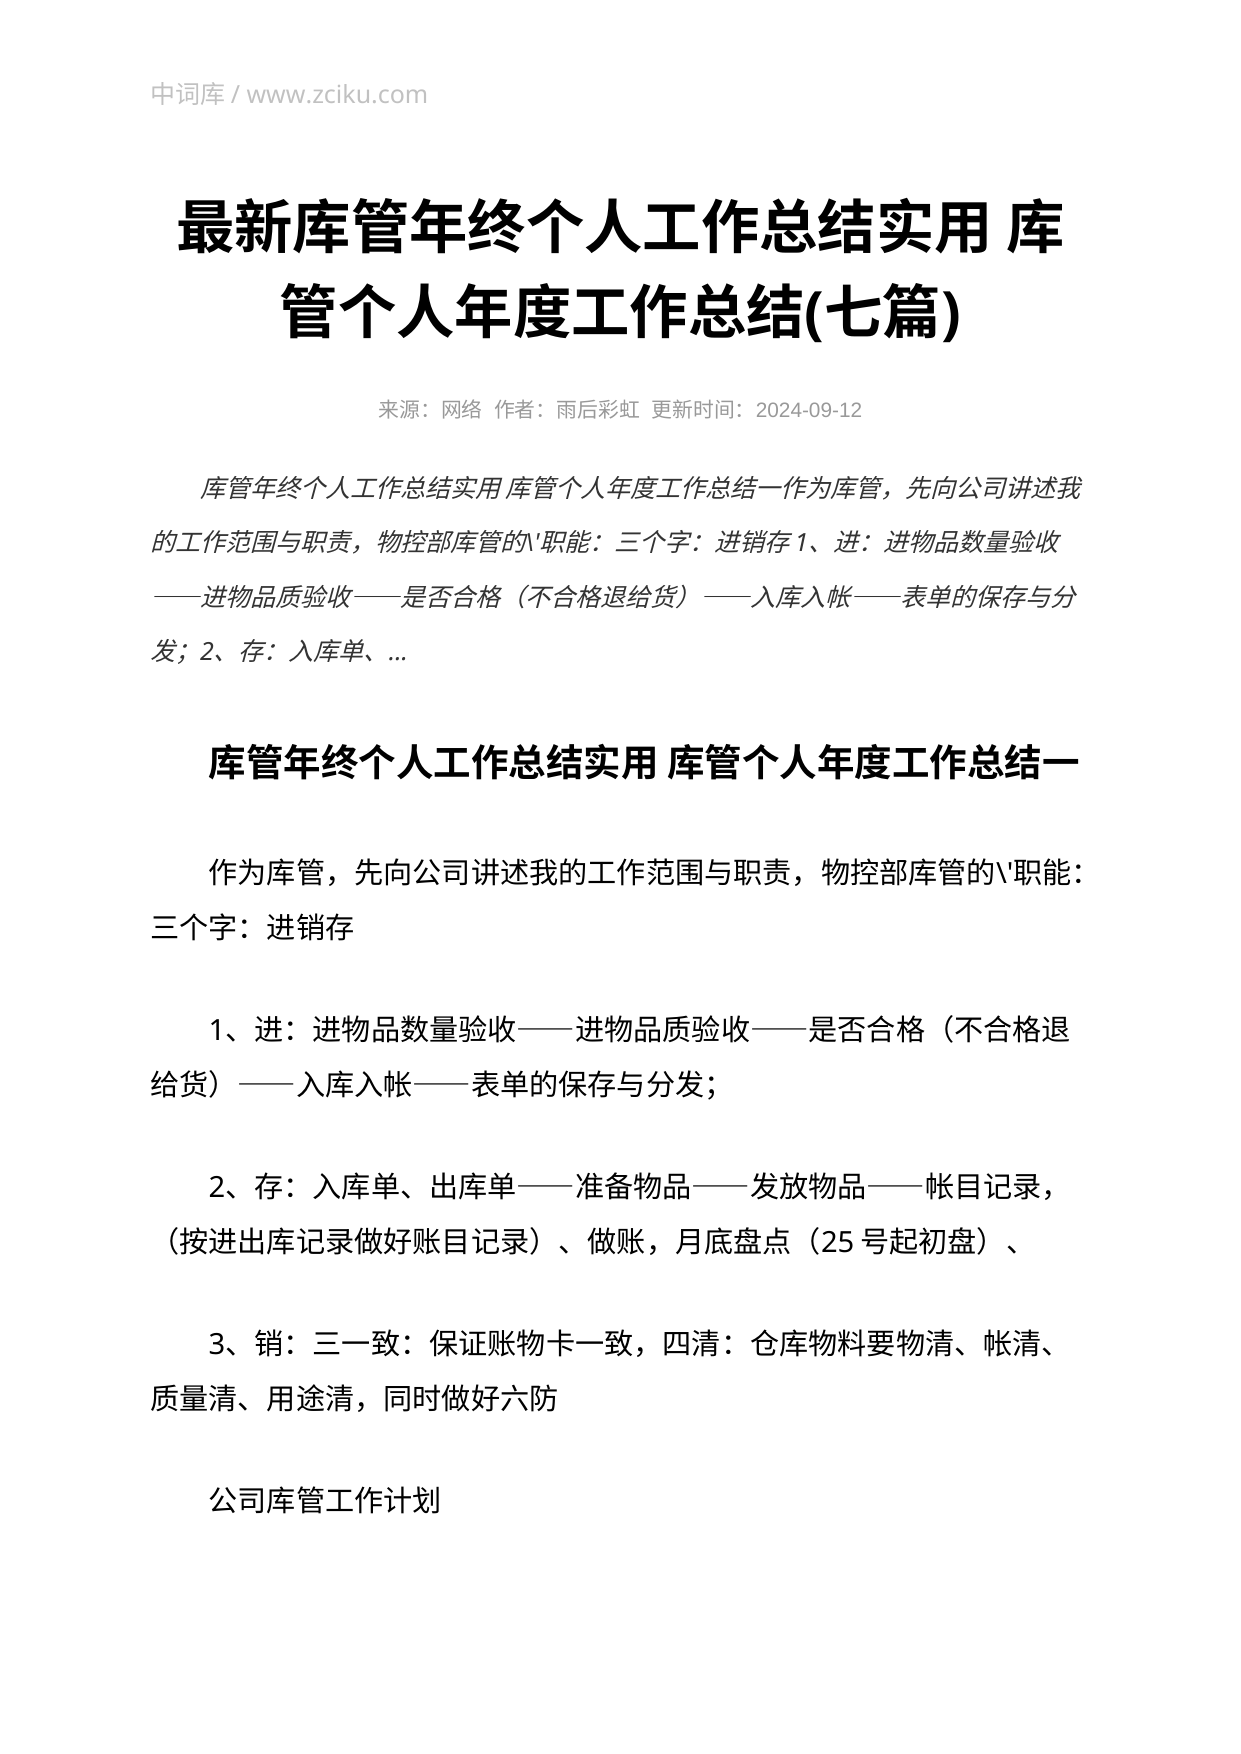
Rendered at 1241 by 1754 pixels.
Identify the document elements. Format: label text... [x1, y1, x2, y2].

text 3、销：三一致：保证账物卡一致，四清：仓库物料要物清、帐清、质量清、用途清，同时做好六防 [150, 1321, 1090, 1418]
text 作为库管，先向公司讲述我的工作范围与职责，物控部库管的\'职能：三个字：进销存 [150, 850, 1090, 947]
text 库管年终个人工作总结实用 库管个人年度工作总结一 [150, 733, 1090, 787]
text 库管年终个人工作总结实用 库管个人年度工作总结一作为库管，先向公司讲述我的工作范围与职责，物控部库管的\'职能：三个字：进销存1、进：进物品数量验收——进物品质验收——是否合格（不合格退给货）——入库入帐——表单的保存与分发；2、存：入库单、... [150, 468, 1090, 668]
text 2、存：入库单、出库单——准备物品——发放物品——帐目记录，（按进出库记录做好账目记录）、做账，月底盘点（25号起初盘）、 [150, 1163, 1090, 1261]
subtitle 最新库管年终个人工作总结实用 库管个人年度工作总结(七篇) [150, 181, 1090, 351]
text 来源：网络 作者：雨后彩虹 更新时间：2024-09-12 [150, 397, 1090, 421]
text 公司库管工作计划 [150, 1477, 1090, 1519]
text 1、进：进物品数量验收——进物品质验收——是否合格（不合格退给货）——入库入帐——表单的保存与分发； [150, 1007, 1090, 1104]
